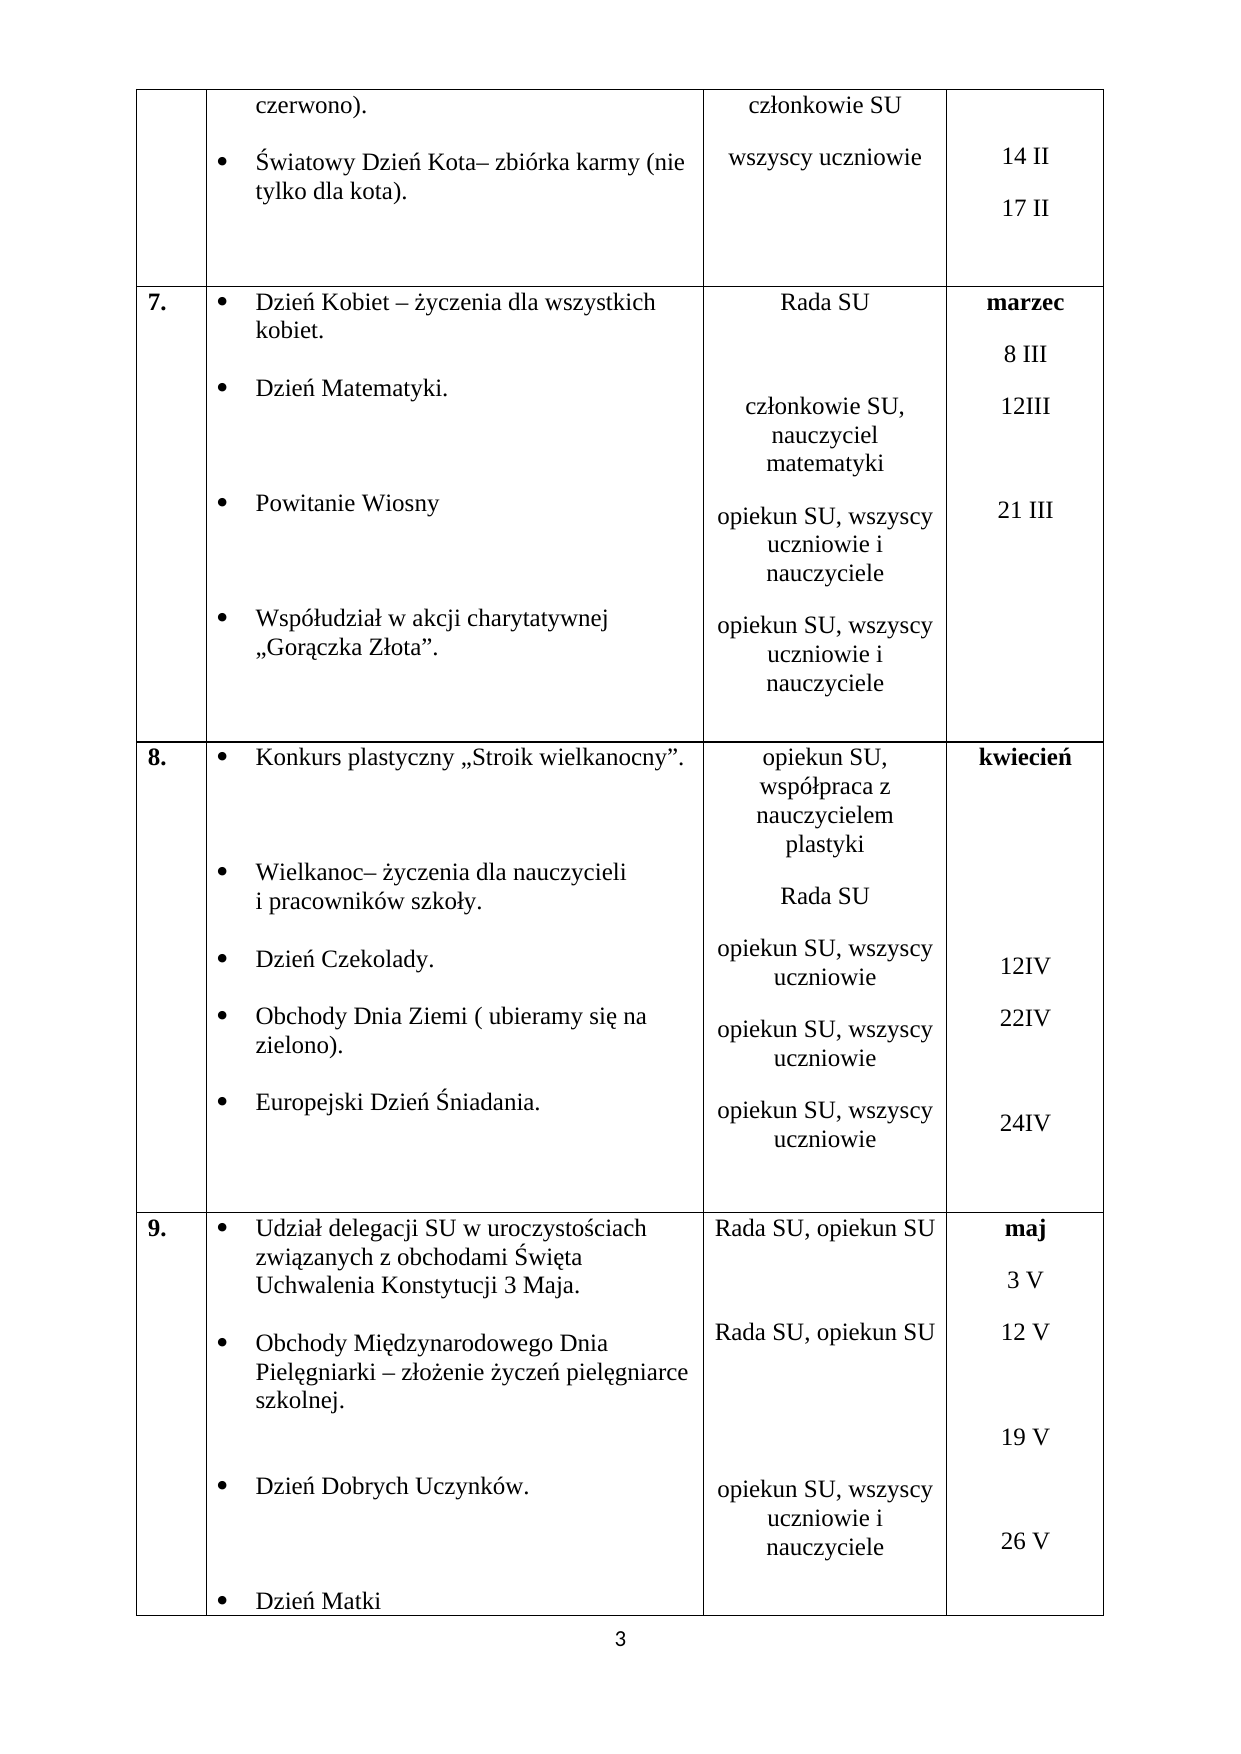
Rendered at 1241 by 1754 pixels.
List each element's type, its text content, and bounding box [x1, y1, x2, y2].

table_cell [207, 1213, 703, 1615]
table_cell 6. [137, 90, 206, 286]
table_cell opiekun SU, współpraca z nauczycielem plastyki Rada SU opiekun SU, wszyscy uczniowie opiekun SU, wszyscy uczniowie opiekun SU, wszyscy uczniowie [704, 743, 946, 1212]
table_cell kwiecień 12IV 22IV 24IV [947, 743, 1103, 1212]
table_cell luty 14 II 17 II [947, 90, 1103, 286]
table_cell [947, 1213, 1103, 1615]
table_cell Poczta walentynkowa ( ubieramy się na czerwono). Światowy Dzień Kota– zbiórka karmy (nie tylko dla kota). [207, 90, 703, 286]
table_cell 7. [137, 287, 206, 741]
table_cell Konkurs plastyczny „Stroik wielkanocny”. Wielkanoc– życzenia dla nauczycieli i pracowników szkoły. Dzień Czekolady. Obchody Dnia Ziemi ( ubieramy się na zielono). Europejski Dzień Śniadania. [207, 743, 703, 1212]
table_cell 9. [137, 1213, 206, 1615]
table_cell marzec 8 III 12III 21 III [947, 287, 1103, 741]
table_cell Rada SU członkowie SU, nauczyciel matematyki opiekun SU, wszyscy uczniowie i nauczyciele opiekun SU, wszyscy uczniowie i nauczyciele [704, 287, 946, 741]
table_cell opiekun SU, członkowie SU wszyscy uczniowie [704, 90, 946, 286]
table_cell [704, 1213, 946, 1615]
table_cell 8. [137, 743, 206, 1212]
table_cell Dzień Kobiet – życzenia dla wszystkich kobiet. Dzień Matematyki. Powitanie Wiosny Współudział w akcji charytatywnej „Gorączka Złota”. [207, 287, 703, 741]
